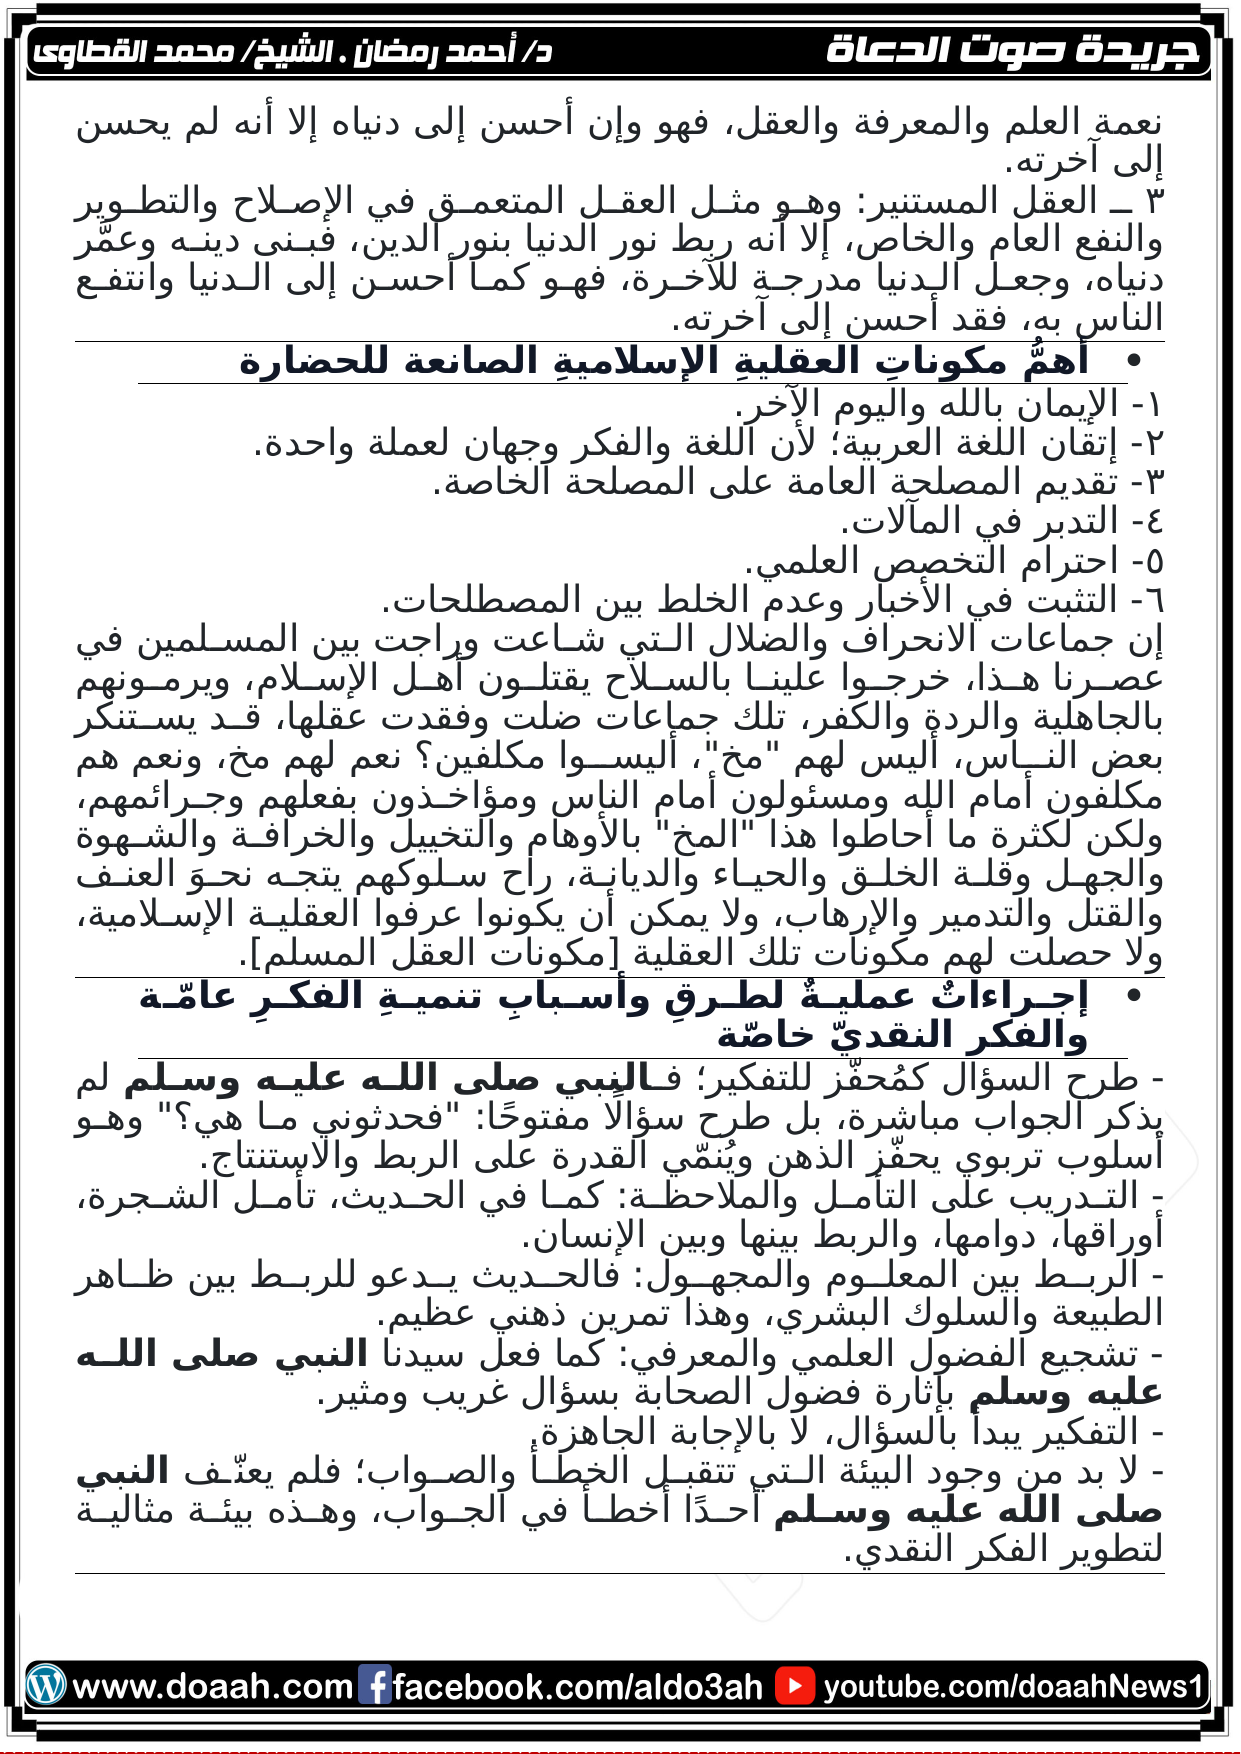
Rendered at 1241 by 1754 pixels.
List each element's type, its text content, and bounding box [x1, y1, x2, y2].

text ٥- احترام التخصص العلمي. [75, 542, 1165, 581]
text - لا بد من وجود البيئة التي تتقبل الخطأ والصواب؛ فلم يعنّف النبي صلى الله عليه وسلم أحدًا أخطأ في الجواب، وهذه بيئة مثالية لتطوير الفكر النقدي. [75, 1453, 1165, 1573]
text ٣- تقديم المصلحة العامة على المصلحة الخاصة. [75, 463, 1165, 502]
text - تشجيع الفضول العلمي والمعرفي: كما فعل سيدنا النبي صلى الله عليه وسلم بإثارة فضول الصحابة بسؤال غريب ومثير. [75, 1335, 1165, 1413]
text ٦- التثبت في الأخبار وعدم الخلط بين المصطلحات. [75, 581, 1165, 620]
text - الربط بين المعلوم والمجهول: فالحديث يدعو للربط بين ظاهر الطبيعة والسلوك البشري، وهذا تمرين ذهني عظيم. [75, 1256, 1165, 1335]
list أهمُّ مكوناتِ العقليةِ الإسلاميةِ الصانعة للحضارة [137, 342, 1128, 384]
text ٤- التدبر في المآلات. [75, 502, 1165, 542]
text ٣ ــ العقل المستنير: وهو مثل العقل المتعمق في الإصلاح والتطوير والنفع العام والخاص، إلا أنه ربط نور الدنيا بنور الدين، فبنى دينه وعمَّر دنياه، وجعل الدنيا مدرجة للآخرة، فهو كما أحسن إلى الدنيا وانتفع الناس به، فقد أحسن إلى آخرته. [75, 182, 1165, 341]
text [75, 103, 1165, 182]
text - التفكير يبدأ بالسؤال، لا بالإجابة الجاهزة. [75, 1413, 1165, 1453]
text - طرح السؤال كمُحفّز للتفكير؛ فالنبي صلى الله عليه وسلم لم يذكر الجواب مباشرة، بل طرح سؤالًا مفتوحًا: "فحدثوني ما هي؟" وهو أسلوب تربوي يحفّز الذهن ويُنمّي القدرة على الربط والاستنتاج. [75, 1059, 1165, 1177]
text ١- الإيمان بالله واليوم الآخر. [75, 384, 1165, 424]
text ٢- إتقان اللغة العربية؛ لأن اللغة والفكر وجهان لعملة واحدة. [75, 424, 1165, 463]
list إجراءاتٌ عمليةٌ لطرقِ وأسبابِ تنميةِ الفكرِ عامّة والفكر النقديّ خاصّة [137, 978, 1128, 1059]
text - التدريب على التأمل والملاحظة: كما في الحديث، تأمل الشجرة، أوراقها، دوامها، والربط بينها وبين الإنسان. [75, 1177, 1165, 1256]
text إن جماعات الانحراف والضلال التي شاعت وراجت بين المسلمين في عصرنا هذا، خرجوا علينا بالسلاح يقتلون أهل الإسلام، ويرمونهم بالجاهلية والردة والكفر، تلك جماعات ضلت وفقدت عقلها، قد يستنكر بعض الناس، أليس لهم "مخ"، أليسوا مكلفين؟ نعم لهم مخ، ونعم هم مكلفون أمام الله ومسئولون أمام الناس ومؤاخذون بفعلهم وجرائمهم، ولكن لكثرة ما أحاطوا هذا "المخ" بالأوهام والتخييل والخرافة والشهوة والجهل وقلة الخلق والحياء والديانة، راح سلوكهم يتجه نحوَ العنف والقتل والتدمير والإرهاب، ولا يمكن أن يكونوا عرفوا العقلية الإسلامية، ولا حصلت لهم مكونات تلك العقلية [مكونات العقل المسلم]. [75, 620, 1165, 977]
picture [0, 0, 1241, 1752]
